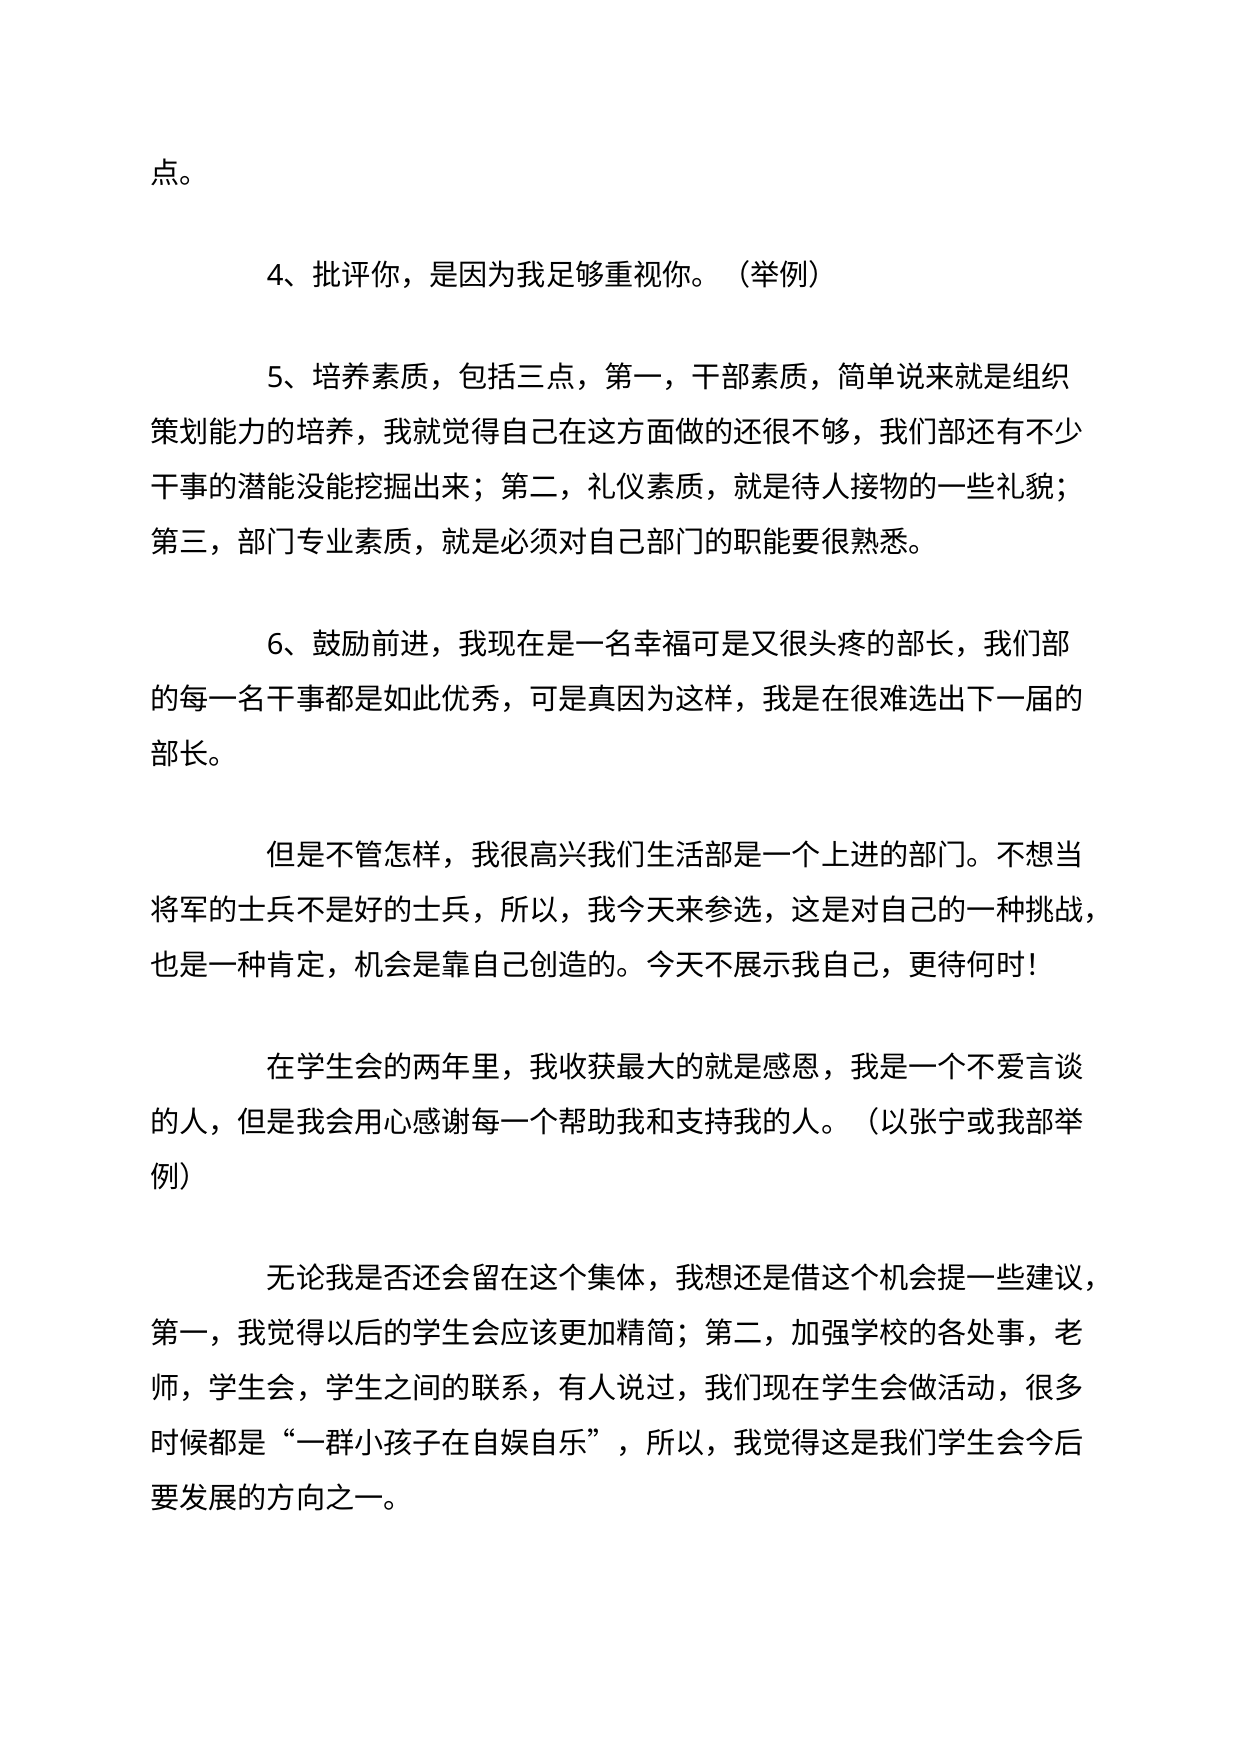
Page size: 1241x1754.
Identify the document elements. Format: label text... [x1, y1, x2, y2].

text 6、鼓励前进，我现在是一名幸福可是又很头疼的部长，我们部的每一名干事都是如此优秀，可是真因为这样，我是在很难选出下一届的部长。 [150, 620, 1090, 772]
text 在学生会的两年里，我收获最大的就是感恩，我是一个不爱言谈的人，但是我会用心感谢每一个帮助我和支持我的人。（以张宁或我部举例） [150, 1043, 1090, 1196]
text 5、培养素质，包括三点，第一，干部素质，简单说来就是组织策划能力的培养，我就觉得自己在这方面做的还很不够，我们部还有不少干事的潜能没能挖掘出来；第二，礼仪素质，就是待人接物的一些礼貌；第三，部门专业素质，就是必须对自己部门的职能要很熟悉。 [150, 354, 1090, 561]
text 4、批评你，是因为我足够重视你。（举例） [150, 252, 1090, 294]
text 无论我是否还会留在这个集体，我想还是借这个机会提一些建议，第一，我觉得以后的学生会应该更加精简；第二，加强学校的各处事，老师，学生会，学生之间的联系，有人说过，我们现在学生会做活动，很多时候都是“一群小孩子在自娱自乐”，所以，我觉得这是我们学生会今后要发展的方向之一。 [150, 1255, 1090, 1517]
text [150, 150, 1090, 192]
text 但是不管怎样，我很高兴我们生活部是一个上进的部门。不想当将军的士兵不是好的士兵，所以，我今天来参选，这是对自己的一种挑战，也是一种肯定，机会是靠自己创造的。今天不展示我自己，更待何时！ [150, 832, 1090, 984]
